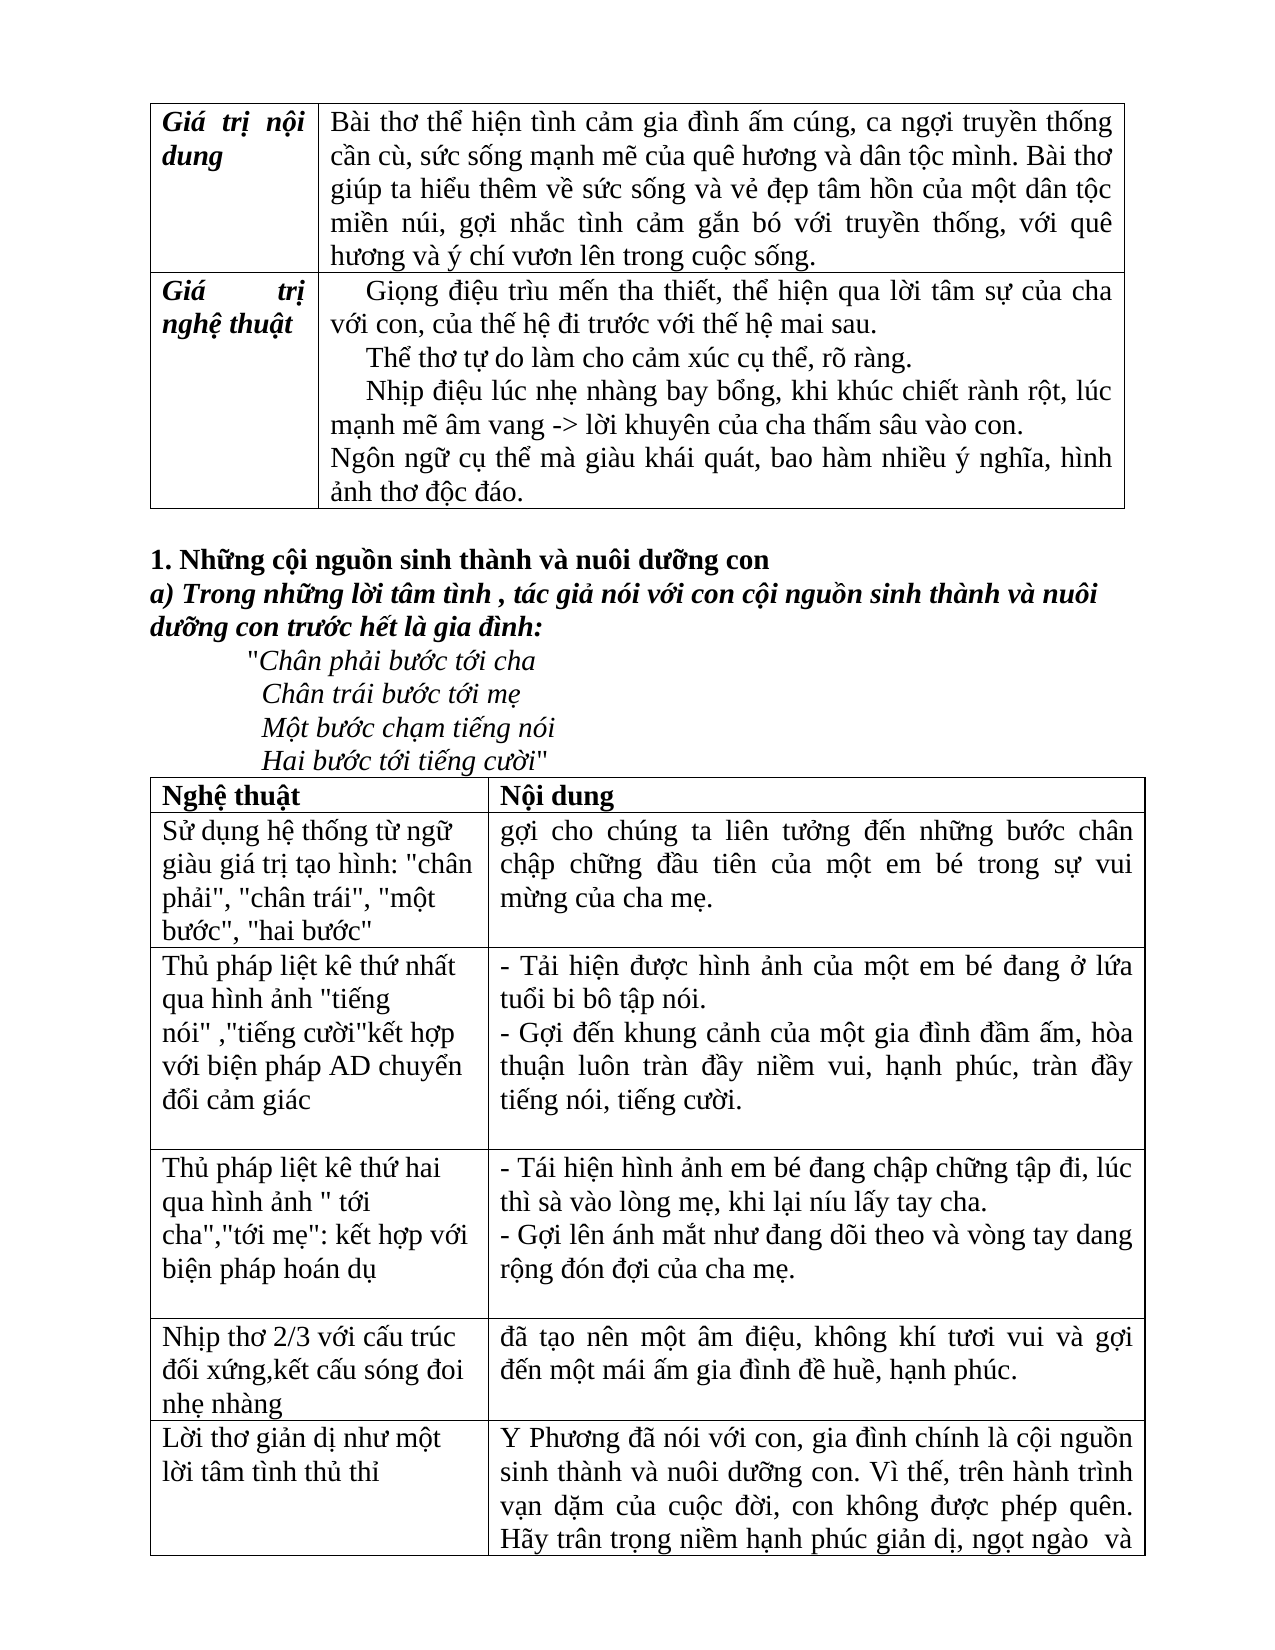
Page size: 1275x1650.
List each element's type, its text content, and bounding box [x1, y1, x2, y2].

table_cell Bài thơ thể hiện tình cảm gia đình ấm cúng, ca ngợi truyền thống cần cù, sức sống mạnh mẽ của quê hương và dân tộc mình. Bài thơ giúp ta hiểu thêm về sức sống và vẻ đẹp tâm hồn của một dân tộc miền núi, gợi nhắc tình cảm gắn bó với truyền thống, với quê hương và ý chí vươn lên trong cuộc sống. [319, 104, 1124, 272]
table_header Nội dung [489, 778, 1144, 812]
table_cell Nhịp thơ 2/3 với cấu trúc đối xứng,kết cấu sóng đoi nhẹ nhàng [151, 1319, 488, 1419]
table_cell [151, 1421, 488, 1555]
text a) Trong những lời tâm tình , tác giả nói với con cội nguồn sinh thành và nuôi dưỡng con trước hết là gia đình: [150, 576, 1125, 643]
text Hai bước tới tiếng cười" [225, 743, 1125, 777]
table_cell Giá trị nội dung [151, 104, 318, 272]
text "Chân phải bước tới cha [225, 643, 1125, 676]
table_cell đã tạo nên một âm điệu, không khí tươi vui và gợi đến một mái ấm gia đình đề huề, hạnh phúc. [489, 1319, 1144, 1419]
table_cell - Tải hiện được hình ảnh của một em bé đang ở lứa tuổi bi bô tập nói. - Gợi đến khung cảnh của một gia đình đầm ấm, hòa thuận luôn tràn đầy niềm vui, hạnh phúc, tràn đầy tiếng nói, tiếng cười. [489, 948, 1144, 1149]
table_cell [489, 1421, 1144, 1555]
table_cell Thủ pháp liệt kê thứ hai qua hình ảnh " tới cha","tới mẹ": kết hợp với biện pháp hoán dụ [151, 1150, 488, 1318]
text 1. Những cội nguồn sinh thành và nuôi dưỡng con [150, 542, 1125, 576]
table_cell Giá trị nghệ thuật [151, 273, 318, 508]
table_cell - Tái hiện hình ảnh em bé đang chập chững tập đi, lúc thì sà vào lòng mẹ, khi lại níu lấy tay cha. - Gợi lên ánh mắt như đang dõi theo và vòng tay dang rộng đón đợi của cha mẹ. [489, 1150, 1144, 1318]
table_cell Sử dụng hệ thống từ ngữ giàu giá trị tạo hình: "chân phải", "chân trái", "một bước", "hai bước" [151, 813, 488, 947]
text Một bước chạm tiếng nói [225, 710, 1125, 743]
text Chân trái bước tới mẹ [225, 676, 1125, 710]
table_cell gợi cho chúng ta liên tưởng đến những bước chân chập chững đầu tiên của một em bé trong sự vui mừng của cha mẹ. [489, 813, 1144, 947]
table_cell Giọng điệu trìu mến tha thiết, thể hiện qua lời tâm sự của cha với con, của thế hệ đi trước với thế hệ mai sau. Thể thơ tự do làm cho cảm xúc cụ thể, rõ ràng. Nhịp điệu lúc nhẹ nhàng bay bổng, khi khúc chiết rành rột, lúc mạnh mẽ âm vang -> lời khuyên của cha thấm sâu vào con. Ngôn ngữ cụ thể mà giàu khái quát, bao hàm nhiều ý nghĩa, hình ảnh thơ độc đáo. [319, 273, 1124, 508]
table_cell Thủ pháp liệt kê thứ nhất qua hình ảnh "tiếng nói" ,"tiếng cười"kết hợp với biện pháp AD chuyển đổi cảm giác [151, 948, 488, 1149]
table_header Nghệ thuật [151, 778, 488, 812]
